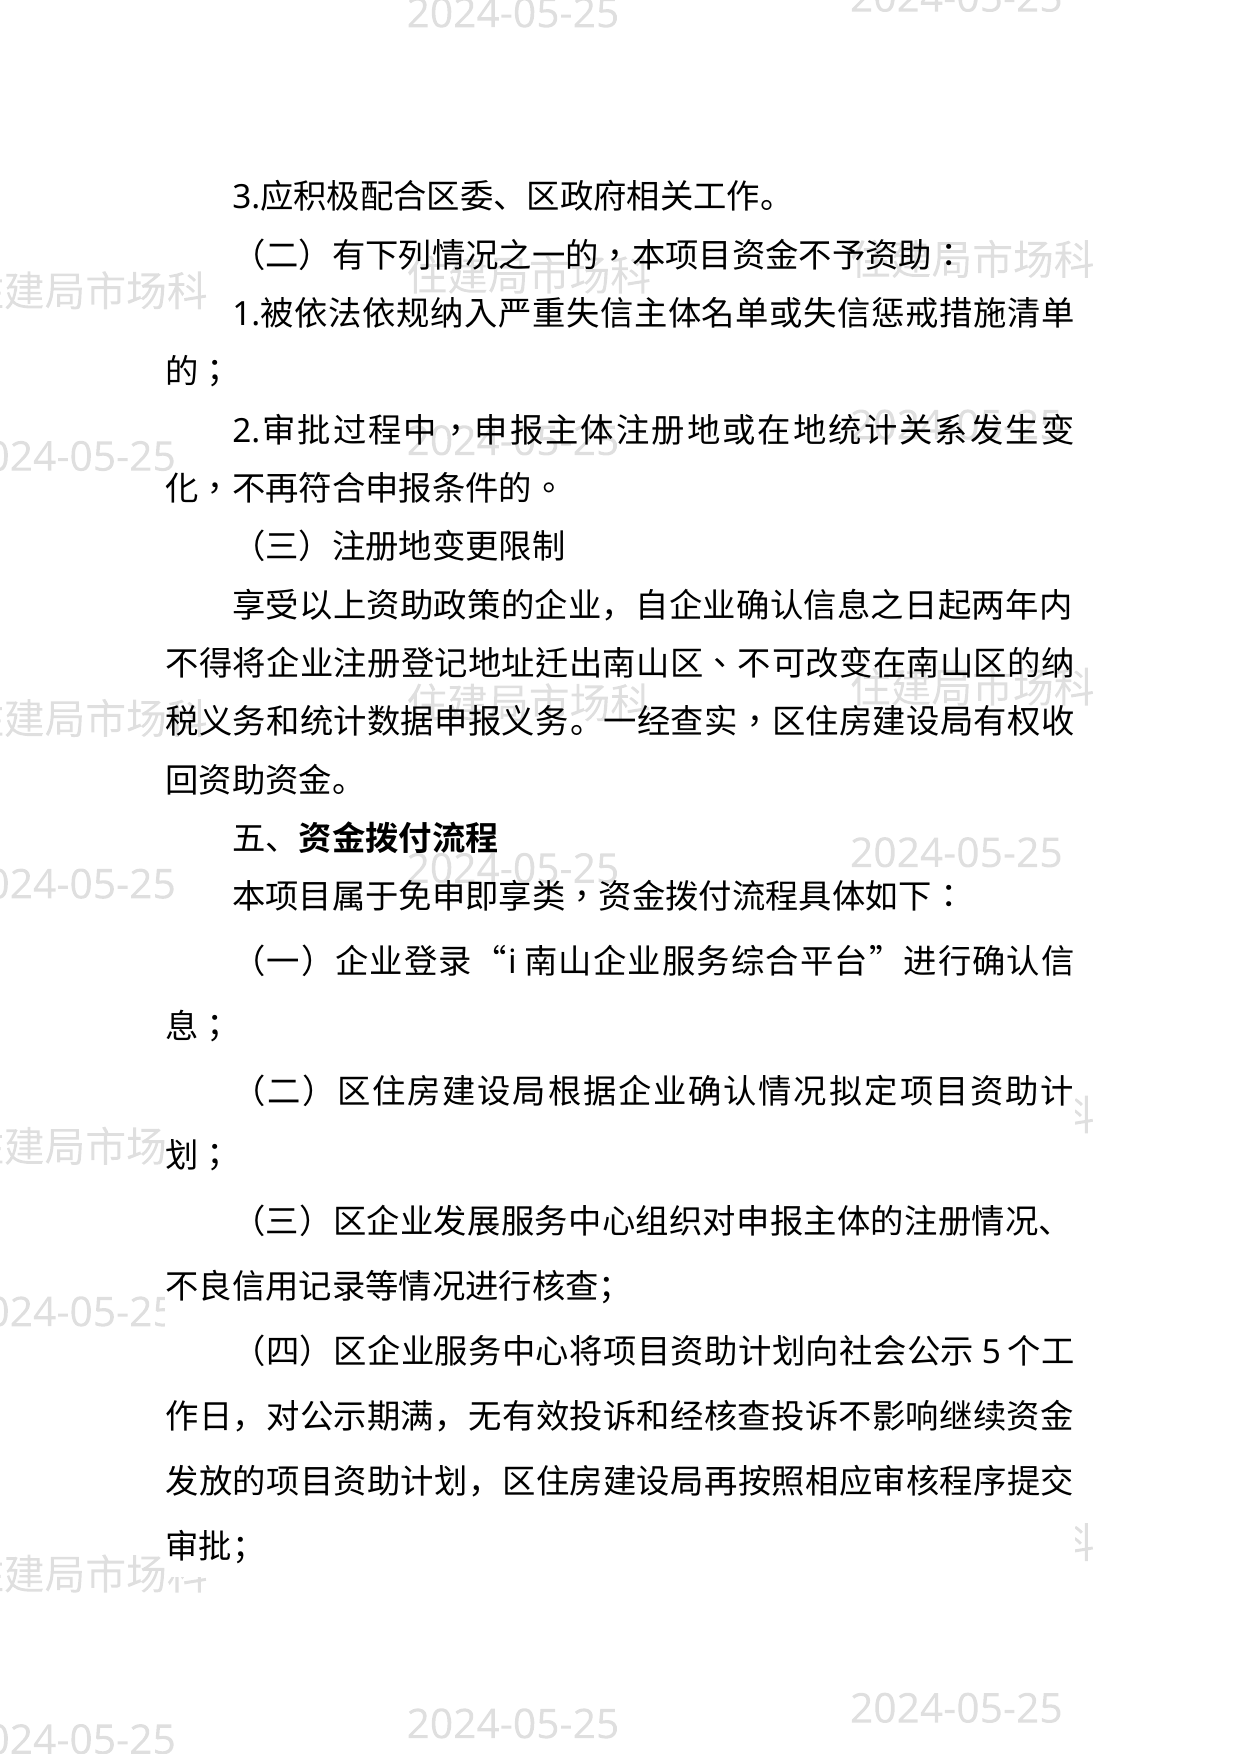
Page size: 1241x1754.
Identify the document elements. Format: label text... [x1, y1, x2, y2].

text （三）注册地变更限制 [165, 512, 1075, 570]
text （一）企业登录“i南山企业服务综合平台”进行确认信息； [165, 927, 1075, 1057]
text 1.被依法依规纳入严重失信主体名单或失信惩戒措施清单的； [165, 279, 1075, 395]
text 享受以上资助政策的企业，自企业确认信息之日起两年内不得将企业注册登记地址迁出南山区、不可改变在南山区的纳税义务和统计数据申报义务。一经查实，区住房建设局有权收回资助资金。 [165, 570, 1075, 804]
text （四）区企业服务中心将项目资助计划向社会公示5个工作日，对公示期满，无有效投诉和经核查投诉不影响继续资金发放的项目资助计划，区住房建设局再按照相应审核程序提交审批； [165, 1317, 1075, 1577]
text （二）有下列情况之一的，本项目资金不予资助： [165, 220, 1075, 279]
list 3.应积极配合区委、区政府相关工作。 [165, 162, 1075, 220]
text （二）区住房建设局根据企业确认情况拟定项目资助计划； [165, 1057, 1075, 1187]
text （三）区企业发展服务中心组织对申报主体的注册情况、不良信用记录等情况进行核查； [165, 1187, 1075, 1317]
text 2.审批过程中，申报主体注册地或在地统计关系发生变化，不再符合申报条件的。 [165, 395, 1075, 512]
subtitle 五、资金拨付流程 [165, 804, 1075, 862]
text 本项目属于免申即享类，资金拨付流程具体如下： [165, 862, 1075, 927]
